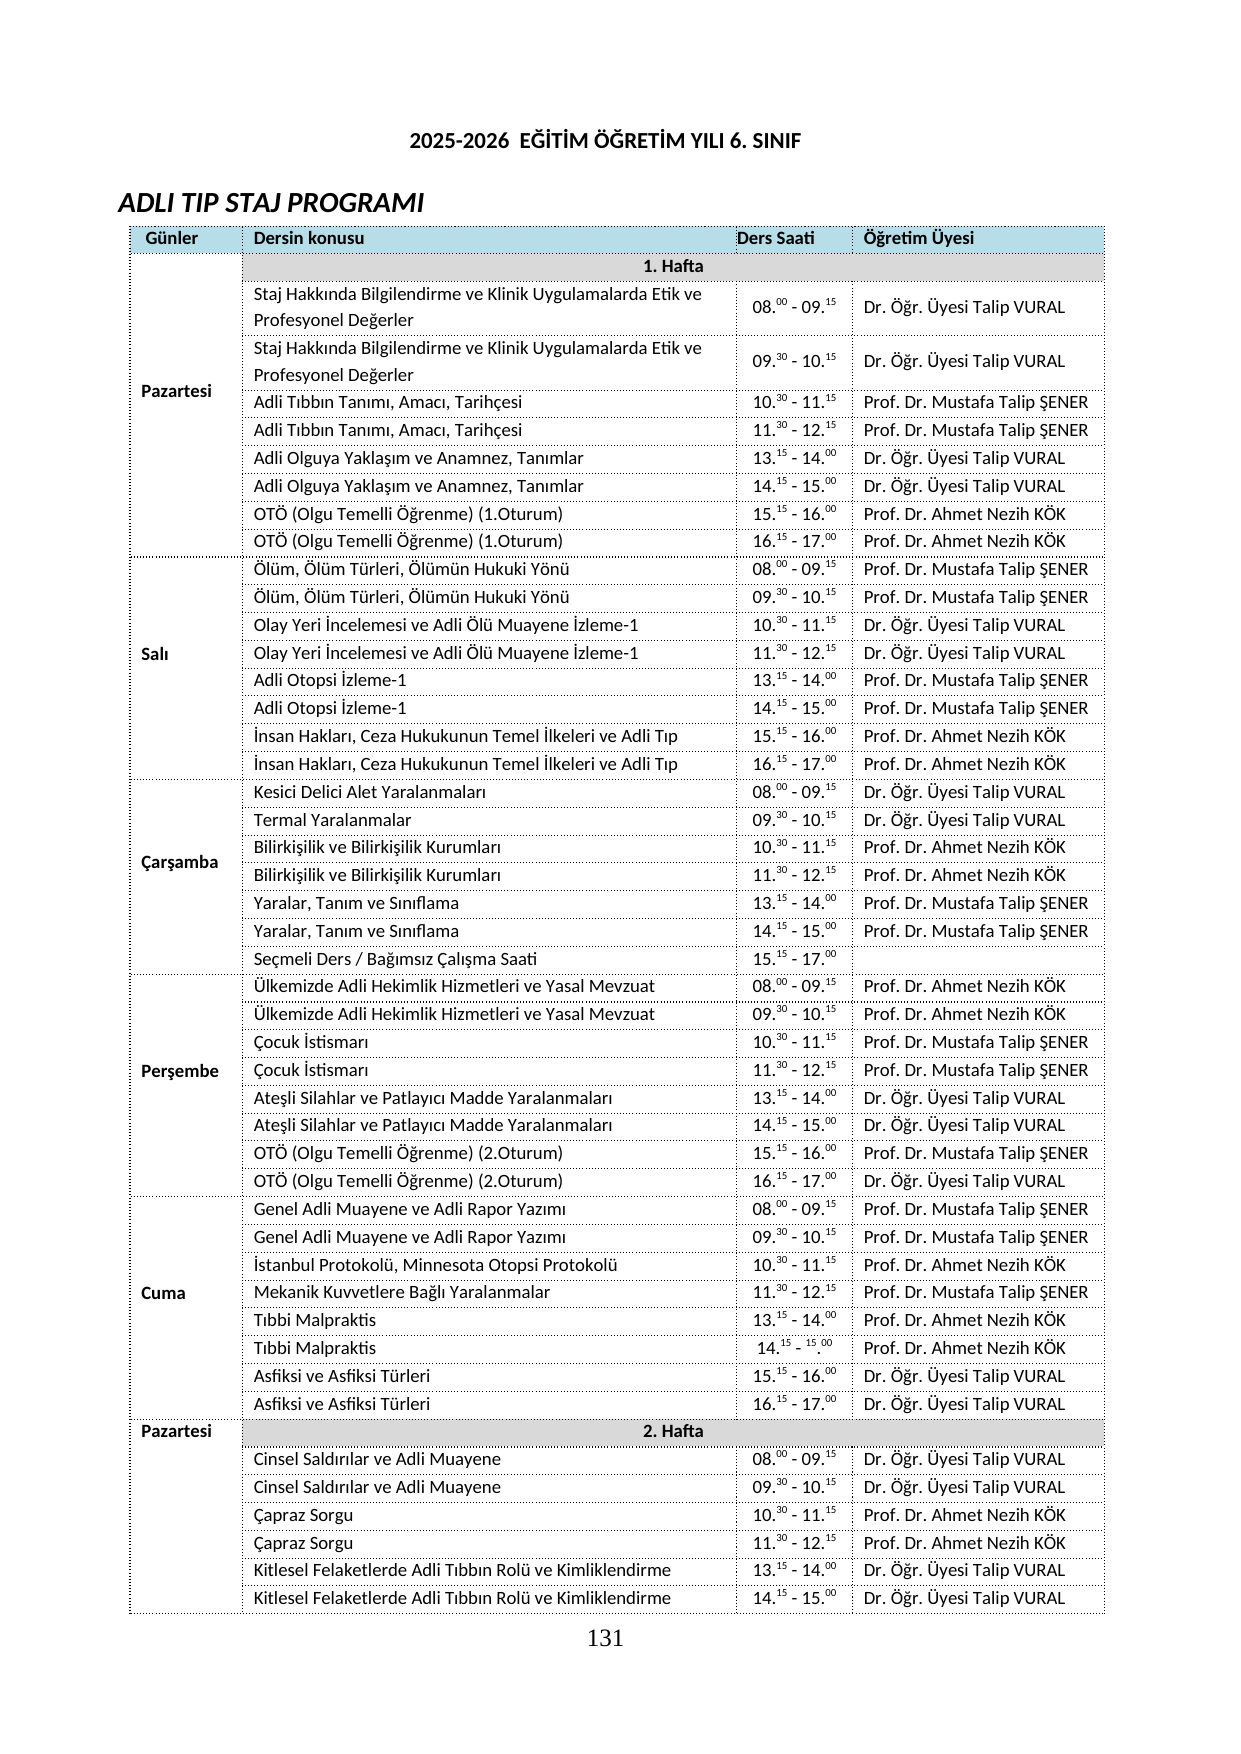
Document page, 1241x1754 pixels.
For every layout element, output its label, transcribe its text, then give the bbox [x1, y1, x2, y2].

text 2025-2026 EĞİTİM ÖĞRETİM YILI 6. SINIF [118, 126, 1093, 154]
subtitle ADLI TIP STAJ PROGRAMI [118, 184, 1093, 219]
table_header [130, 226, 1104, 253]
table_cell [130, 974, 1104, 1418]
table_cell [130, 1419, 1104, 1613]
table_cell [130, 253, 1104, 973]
